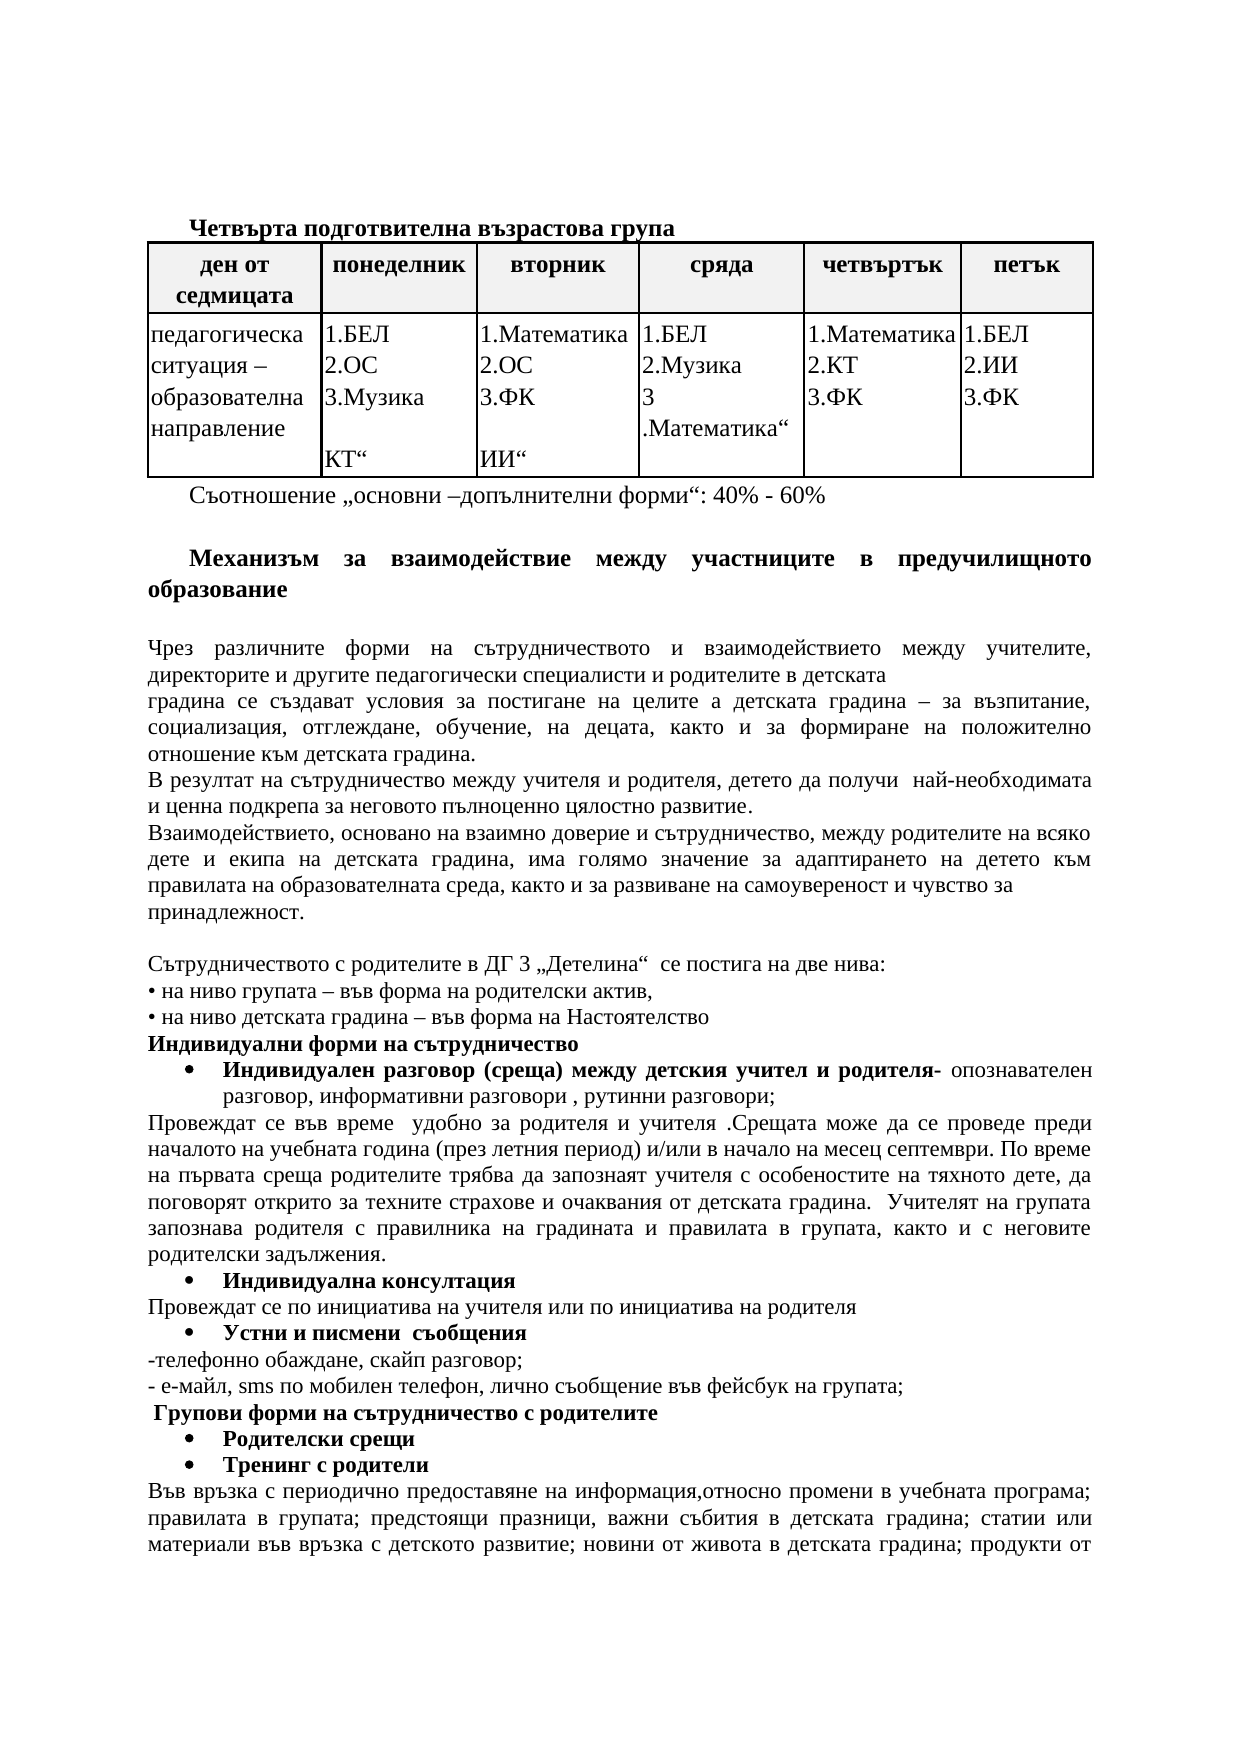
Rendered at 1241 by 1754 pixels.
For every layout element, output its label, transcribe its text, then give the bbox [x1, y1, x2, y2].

text • на ниво групата – във форма на родителски актив, [148, 977, 1093, 1003]
table_header ден от седмицата [149, 244, 320, 312]
table_header четвъртък [805, 244, 960, 312]
list Индивидуална консултация [185, 1267, 1093, 1293]
text Индивидуални форми на сътрудничество [148, 1029, 1093, 1056]
text • на ниво детската градина – във форма на Настоятелство [148, 1003, 1093, 1029]
list Тренинг с родители [185, 1451, 1093, 1478]
table_cell 1.Математика 2.КТ 3.ФК [805, 314, 960, 476]
text Сътрудничеството с родителите в ДГ 3 „Детелина“ се постига на две нива: [148, 951, 1093, 977]
text Провеждат се по инициатива на учителя или по инициатива на родителя [148, 1293, 1093, 1319]
table_cell 1.Математика 2.ОС 3.ФК ИИ“ [478, 314, 638, 476]
text - е-майл, sms по мобилен телефон, лично съобщение във фейсбук на групата; [148, 1372, 1093, 1398]
list Индивидуален разговор (среща) между детския учител и родителя- опознавателен разговор, информативни разговори , рутинни разговори; [185, 1056, 1093, 1109]
text В резултат на сътрудничество между учителя и родителя, детето да получи най-необходимата и ценна подкрепа за неговото пълноценно цялостно развитие. [148, 766, 1093, 819]
table_cell 1.БЕЛ 2.ОС 3.Музика КТ“ [323, 314, 476, 476]
text градина се създават условия за постигане на целите а детската градина – за възпитание, социализация, отглеждане, обучение, на децата, както и за формиране на положително отношение към детската градина. [148, 687, 1093, 766]
table_header петък [962, 244, 1092, 312]
text Взаимодействието, основано на взаимно доверие и сътрудничество, между родителите на всяко дете и екипа на детската градина, има голямо значение за адаптирането на детето към правилата на образователната среда, както и за развиване на самоувереност и чувство за [148, 819, 1093, 898]
table_header вторник [478, 244, 638, 312]
table_header понеделник [323, 244, 476, 312]
text Чрез различните форми на сътрудничеството и взаимодействието между учителите, директорите и другите педагогически специалисти и родителите в детската [148, 634, 1093, 687]
text Групови форми на сътрудничество с родителите [148, 1398, 1093, 1425]
text Четвърта подготвителна възрастова група [148, 210, 1093, 241]
text Провеждат се във време удобно за родителя и учителя .Срещата може да се проведе преди началото на учебната година (през летния период) и/или в начало на месец септември. По време на първата среща родителите трябва да запознаят учителя с особеностите на тяхното дете, да поговорят открито за техните страхове и очаквания от детската градина. Учителят на групата запознава родителя с правилника на градината и правилата в групата, както и с неговите родителски задължения. [148, 1109, 1093, 1267]
list Родителски срещи [185, 1425, 1093, 1451]
list Устни и писмени съобщения [185, 1319, 1093, 1346]
text Съотношение „основни –допълнителни форми“: 40% - 60% [148, 478, 1093, 509]
text принадлежност. [148, 898, 1093, 924]
text Механизъм за взаимодействие между участниците в предучилищното образование [148, 541, 1093, 603]
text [148, 1478, 1093, 1557]
text -телефонно обаждане, скайп разговор; [148, 1346, 1093, 1372]
table_cell 1.БЕЛ 2.Музика 3.Математика“ [640, 314, 803, 476]
table_header сряда [640, 244, 803, 312]
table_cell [149, 314, 320, 476]
table_cell 1.БЕЛ 2.ИИ 3.ФК [962, 314, 1092, 476]
